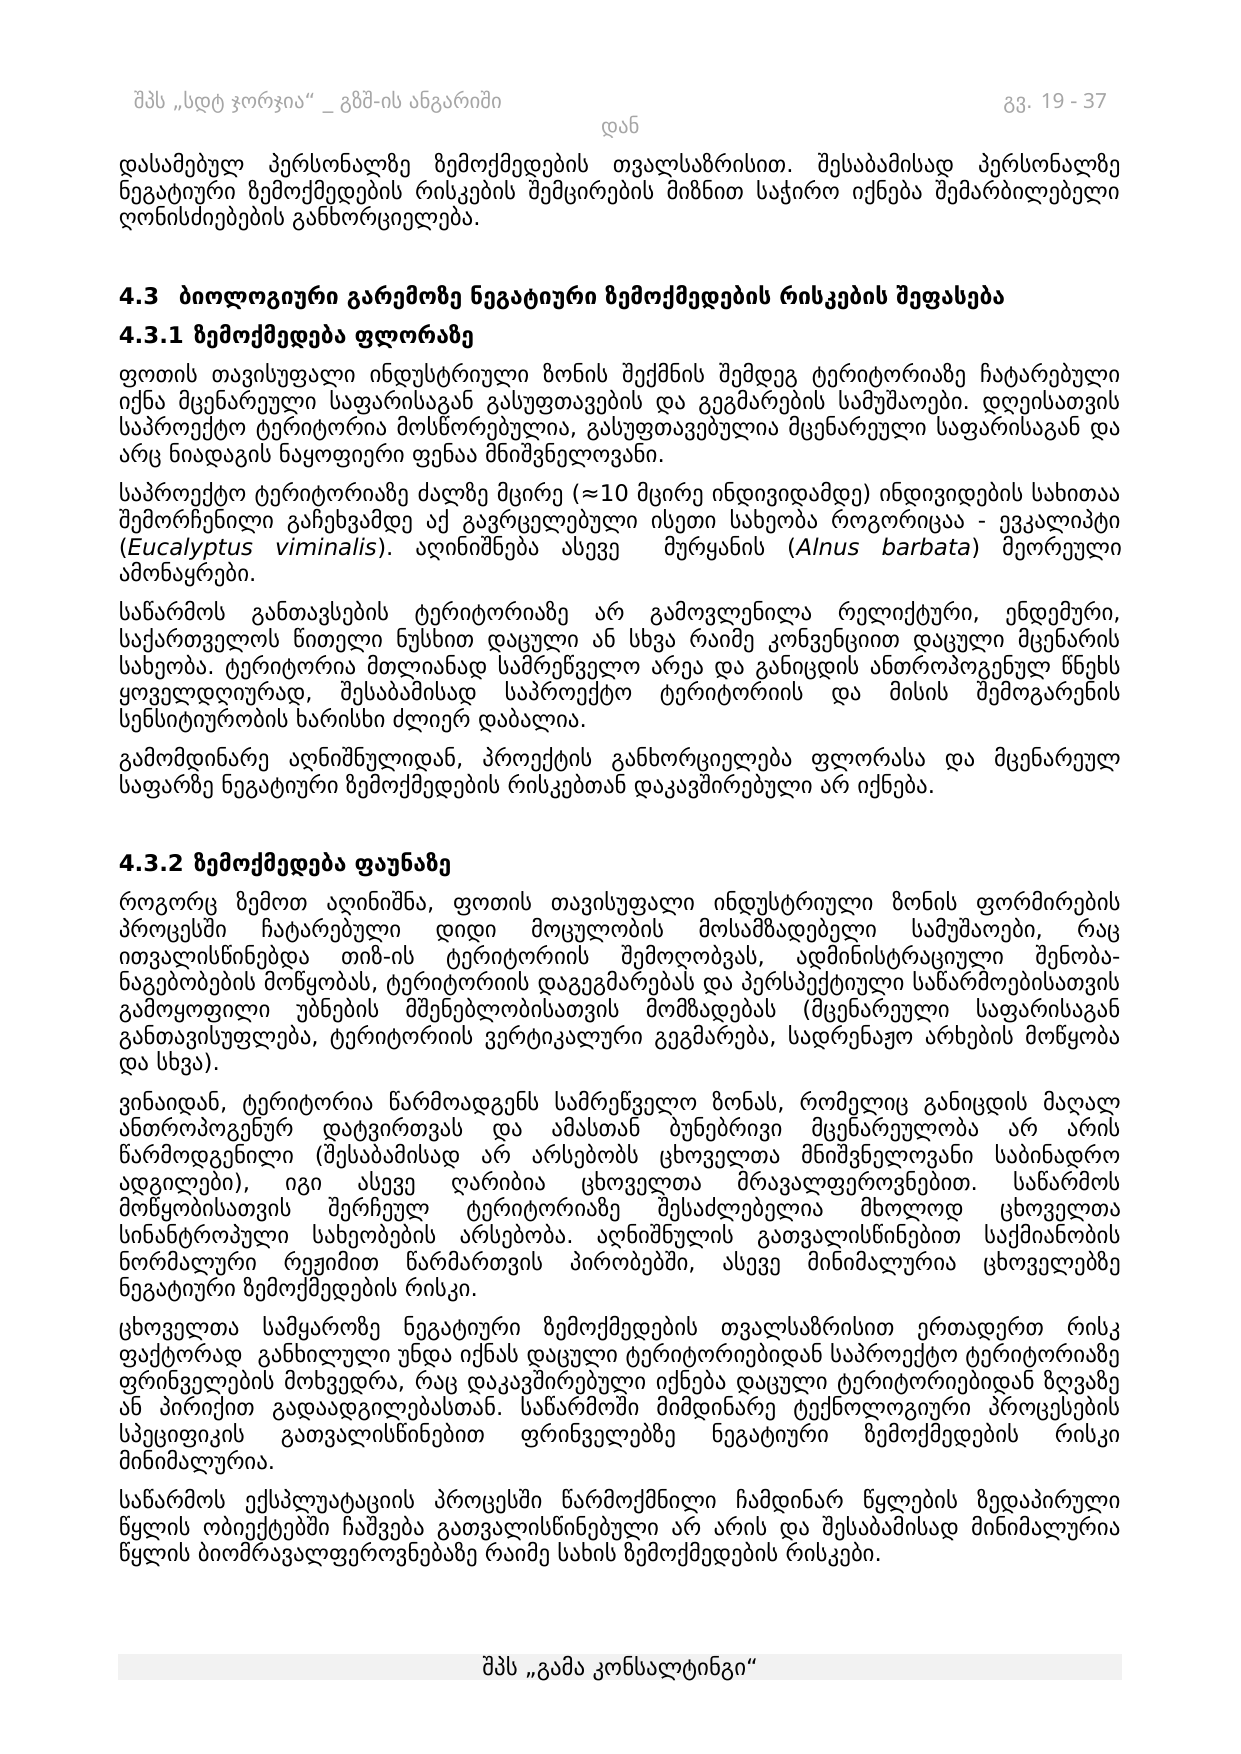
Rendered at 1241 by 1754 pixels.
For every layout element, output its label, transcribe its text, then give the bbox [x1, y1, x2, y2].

text ვინაიდან, ტერიტორია წარმოადგენს სამრეწველო ზონას, რომელიც განიცდის მაღალ ანთროპოგენურ დატვირთვას და ამასთან ბუნებრივი მცენარეულობა არ არის წარმოდგენილი (შესაბამისად არ არსებობს ცხოველთა მნიშვნელოვანი საბინადრო ადგილები), იგი ასევე ღარიბია ცხოველთა მრავალფეროვნებით. საწარმოს მოწყობისათვის შერჩეულ ტერიტორიაზე შესაძლებელია მხოლოდ ცხოველთა სინანტროპული სახეობების არსებობა. აღნიშნულის გათვალისწინებით საქმიანობის ნორმალური რეჟიმით წარმართვის პირობებში, ასევე მინიმალურია ცხოველებზე ნეგატიური ზემოქმედების რისკი. [118, 1089, 1122, 1302]
text საპროექტო ტერიტორიაზე ძალზე მცირე (≈10 მცირე ინდივიდამდე) ინდივიდების სახითაა შემორჩენილი გაჩეხვამდე აქ გავრცელებული ისეთი სახეობა როგორიცაა - ევკალიპტი (Eucalyptus viminalis). აღინიშნება ასევე მურყანის (Alnus barbata) მეორეული ამონაყრები. [118, 480, 1122, 587]
text ცხოველთა სამყაროზე ნეგატიური ზემოქმედების თვალსაზრისით ერთადერთ რისკ ფაქტორად განხილული უნდა იქნას დაცული ტერიტორიებიდან საპროექტო ტერიტორიაზე ფრინველების მოხვედრა, რაც დაკავშირებული იქნება დაცული ტერიტორიებიდან ზღვაზე ან პირიქით გადაადგილებასთან. საწარმოში მიმდინარე ტექნოლოგიური პროცესების სპეციფიკის გათვალისწინებით ფრინველებზე ნეგატიური ზემოქმედების რისკი მინიმალურია. [118, 1314, 1122, 1474]
text საწარმოს განთავსების ტერიტორიაზე არ გამოვლენილა რელიქტური, ენდემური, საქართველოს წითელი ნუსხით დაცული ან სხვა რაიმე კონვენციით დაცული მცენარის სახეობა. ტერიტორია მთლიანად სამრეწველო არეა და განიცდის ანთროპოგენულ წნეხს ყოველდღიურად, შესაბამისად საპროექტო ტერიტორიის და მისის შემოგარენის სენსიტიურობის ხარისხი ძლიერ დაბალია. [118, 599, 1122, 733]
text გამომდინარე აღნიშნულიდან, პროექტის განხორციელება ფლორასა და მცენარეულ საფარზე ნეგატიური ზემოქმედების რისკებთან დაკავშირებული არ იქნება. [118, 745, 1122, 799]
subtitle ბიოლოგიური გარემოზე ნეგატიური ზემოქმედების რისკების შეფასება [118, 283, 1122, 309]
text ფოთის თავისუფალი ინდუსტრიული ზონის შექმნის შემდეგ ტერიტორიაზე ჩატარებული იქნა მცენარეული საფარისაგან გასუფთავების და გეგმარების სამუშაოები. დღეისათვის საპროექტო ტერიტორია მოსწორებულია, გასუფთავებულია მცენარეული საფარისაგან და არც ნიადაგის ნაყოფიერი ფენაა მნიშვნელოვანი. [118, 361, 1122, 468]
text როგორც ზემოთ აღინიშნა, ფოთის თავისუფალი ინდუსტრიული ზონის ფორმირების პროცესში ჩატარებული დიდი მოცულობის მოსამზადებელი სამუშაოები, რაც ითვალისწინებდა თიზ-ის ტერიტორიის შემოღობვას, ადმინისტრაციული შენობა-ნაგებობების მოწყობას, ტერიტორიის დაგეგმარებას და პერსპექტიული საწარმოებისათვის გამოყოფილი უბნების მშენებლობისათვის მომზადებას (მცენარეული საფარისაგან განთავისუფლება, ტერიტორიის ვერტიკალური გეგმარება, სადრენაჟო არხების მოწყობა და სხვა). [118, 889, 1122, 1076]
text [118, 151, 1122, 231]
subtitle ზემოქმედება ფაუნაზე [118, 850, 1122, 877]
subtitle ზემოქმედება ფლორაზე [118, 322, 1122, 349]
text საწარმოს ექსპლუატაციის პროცესში წარმოქმნილი ჩამდინარ წყლების ზედაპირული წყლის ობიექტებში ჩაშვება გათვალისწინებული არ არის და შესაბამისად მინიმალურია წყლის ბიომრავალფეროვნებაზე რაიმე სახის ზემოქმედების რისკები. [118, 1487, 1122, 1567]
